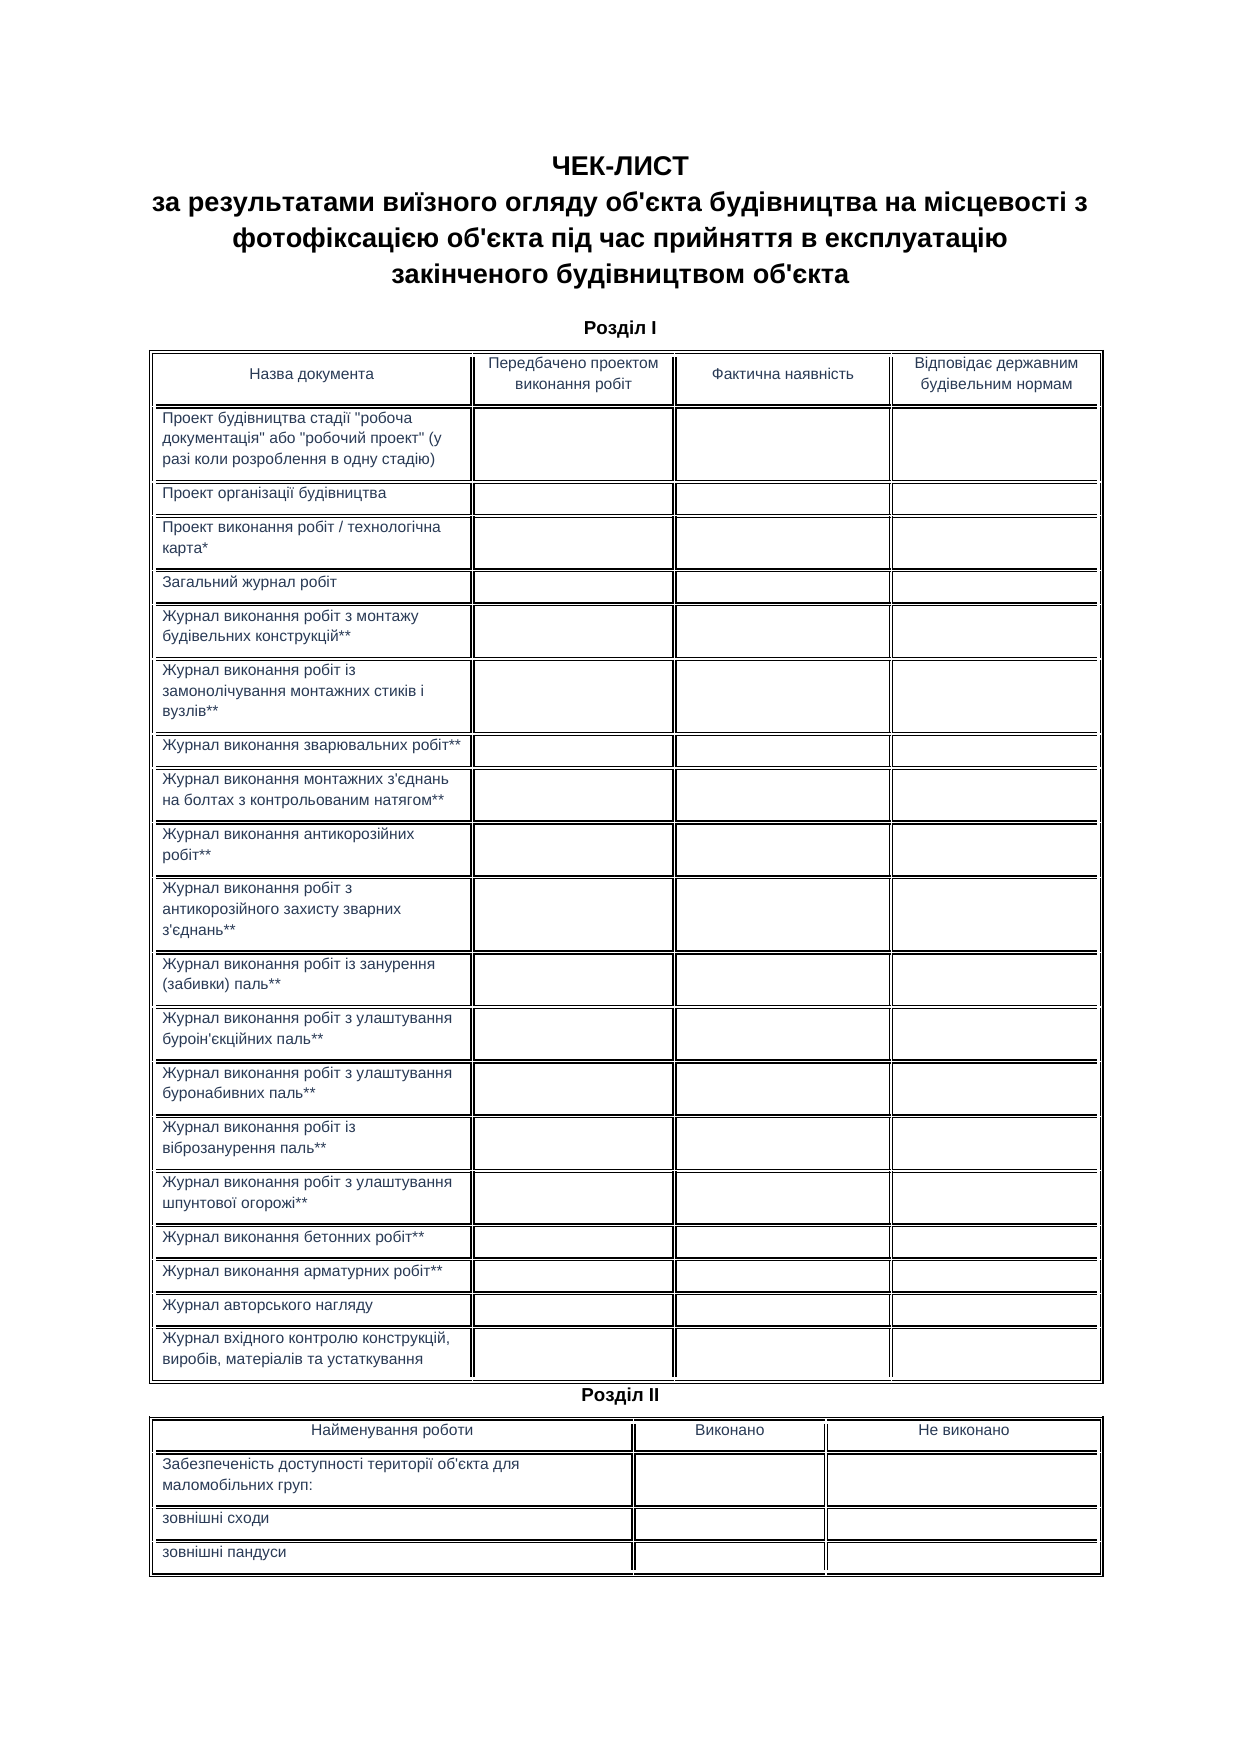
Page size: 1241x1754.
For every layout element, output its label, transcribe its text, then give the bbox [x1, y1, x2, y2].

table_cell [475, 484, 672, 513]
table_cell [891, 514, 1102, 568]
table_cell Загальний журнал робіт [151, 568, 472, 602]
table_cell [891, 568, 1102, 602]
table_cell [891, 404, 1102, 479]
table_cell [475, 1173, 672, 1223]
table_cell [826, 1539, 1100, 1573]
table_cell Журнал виконання зварювальних робіт** [151, 732, 472, 766]
table_cell [475, 1009, 672, 1059]
table_header Назва документа [153, 354, 472, 404]
table_cell Проект виконання робіт / технологічна карта* [151, 514, 472, 568]
table_cell [891, 657, 1102, 732]
table_cell [677, 1295, 889, 1325]
table_cell [891, 1169, 1102, 1223]
table_cell Журнал виконання антикорозійних робіт** [151, 820, 472, 875]
table_cell Журнал вхідного контролю конструкцій, виробів, матеріалів та устаткування [153, 1325, 472, 1379]
table_cell [677, 955, 889, 1005]
table_cell [677, 1227, 889, 1257]
table_cell [677, 879, 889, 950]
table_cell Проект будівництва стадії "робоча документація" або "робочий проект" (у разі коли розроблення в одну стадію) [151, 404, 472, 479]
table_header Фактична наявність [674, 351, 891, 404]
table_cell [475, 661, 672, 732]
table_cell Журнал виконання монтажних з'єднань на болтах з контрольованим натягом** [151, 766, 472, 820]
subtitle ЧЕК-ЛИСТ за результатами виїзного огляду об'єкта будівництва на місцевості з фотофіксацією об'єкта під час прийняття в експлуатацію закінченого будівництвом об'єкта [150, 150, 1090, 289]
table_cell [677, 661, 889, 732]
table_cell [891, 1059, 1102, 1114]
table_header Виконано [634, 1418, 826, 1450]
table_cell [475, 825, 672, 875]
table_cell Журнал виконання робіт з улаштування буроін'єкційних паль** [151, 1005, 472, 1059]
table_cell Журнал виконання робіт із замонолічування монтажних стиків і вузлів** [151, 657, 472, 732]
table_cell Журнал виконання робіт із занурення (забивки) паль** [151, 950, 472, 1005]
table_cell [677, 1173, 889, 1223]
table_header Найменування роботи [153, 1421, 633, 1450]
table_cell [891, 732, 1102, 766]
table_cell [636, 1455, 824, 1505]
table_cell [891, 480, 1102, 513]
table_cell Журнал виконання робіт із віброзанурення паль** [153, 1114, 471, 1168]
table_cell [475, 518, 672, 568]
table_cell [677, 1009, 889, 1059]
table_header Відповідає державним будівельним нормам [891, 354, 1100, 404]
table_cell [893, 875, 1100, 950]
table_cell [677, 1064, 889, 1114]
table_cell [826, 1450, 1102, 1505]
table_cell Журнал виконання робіт з улаштування шпунтової огорожі** [151, 1169, 472, 1223]
table_cell Журнал виконання робіт з монтажу будівельних конструкцій** [151, 602, 472, 657]
table_cell [677, 572, 889, 602]
table_cell зовнішні сходи [153, 1505, 632, 1539]
table_cell [677, 484, 889, 513]
table_header Передбачено проектом виконання робіт [473, 354, 674, 404]
table_cell [891, 1325, 1100, 1379]
table_cell [475, 736, 672, 766]
table_cell [891, 1257, 1102, 1291]
table_cell [475, 1295, 672, 1325]
table_cell [891, 1223, 1102, 1257]
table_cell [891, 766, 1102, 820]
table_cell [634, 1539, 826, 1573]
table_cell [475, 606, 672, 657]
table_cell Журнал авторського нагляду [153, 1291, 471, 1325]
table_cell [674, 1325, 891, 1379]
table_cell [473, 1329, 674, 1379]
table_cell [677, 736, 889, 766]
table_cell [475, 1064, 672, 1114]
text Розділ II [150, 1384, 1090, 1405]
table_cell [475, 879, 672, 950]
table_cell [677, 606, 889, 657]
table_cell [677, 518, 889, 568]
table_cell [893, 1291, 1100, 1325]
table_cell [475, 1227, 672, 1257]
table_cell Журнал виконання бетонних робіт** [151, 1223, 472, 1257]
text Розділ I [150, 317, 1090, 339]
table_cell Проект організації будівництва [151, 480, 472, 513]
table_cell [475, 1261, 672, 1291]
table_cell Журнал виконання робіт з антикорозійного захисту зварних з'єднань** [153, 875, 471, 950]
table_cell [475, 770, 672, 820]
table_cell [677, 1261, 889, 1291]
table_cell Журнал виконання робіт з улаштування буронабивних паль** [151, 1059, 472, 1114]
table_cell Забезпеченість доступності території об'єкта для маломобільних груп: [151, 1450, 633, 1505]
table_cell [677, 825, 889, 875]
table_cell [891, 602, 1102, 657]
table_header Не виконано [826, 1420, 1100, 1450]
table_cell [891, 950, 1102, 1005]
table_cell [828, 1505, 1100, 1539]
table_cell [677, 1118, 889, 1168]
table_cell [893, 1114, 1100, 1168]
table_cell [475, 1118, 672, 1168]
table_cell [891, 1005, 1102, 1059]
table_cell [677, 770, 889, 820]
table_cell [677, 409, 889, 479]
table_cell Журнал виконання арматурних робіт** [151, 1257, 472, 1291]
table_cell [475, 409, 672, 479]
table_cell [475, 955, 672, 1005]
table_cell [475, 572, 672, 602]
table_cell [891, 820, 1102, 875]
table_cell [636, 1509, 824, 1539]
table_cell зовнішні пандуси [153, 1539, 633, 1573]
